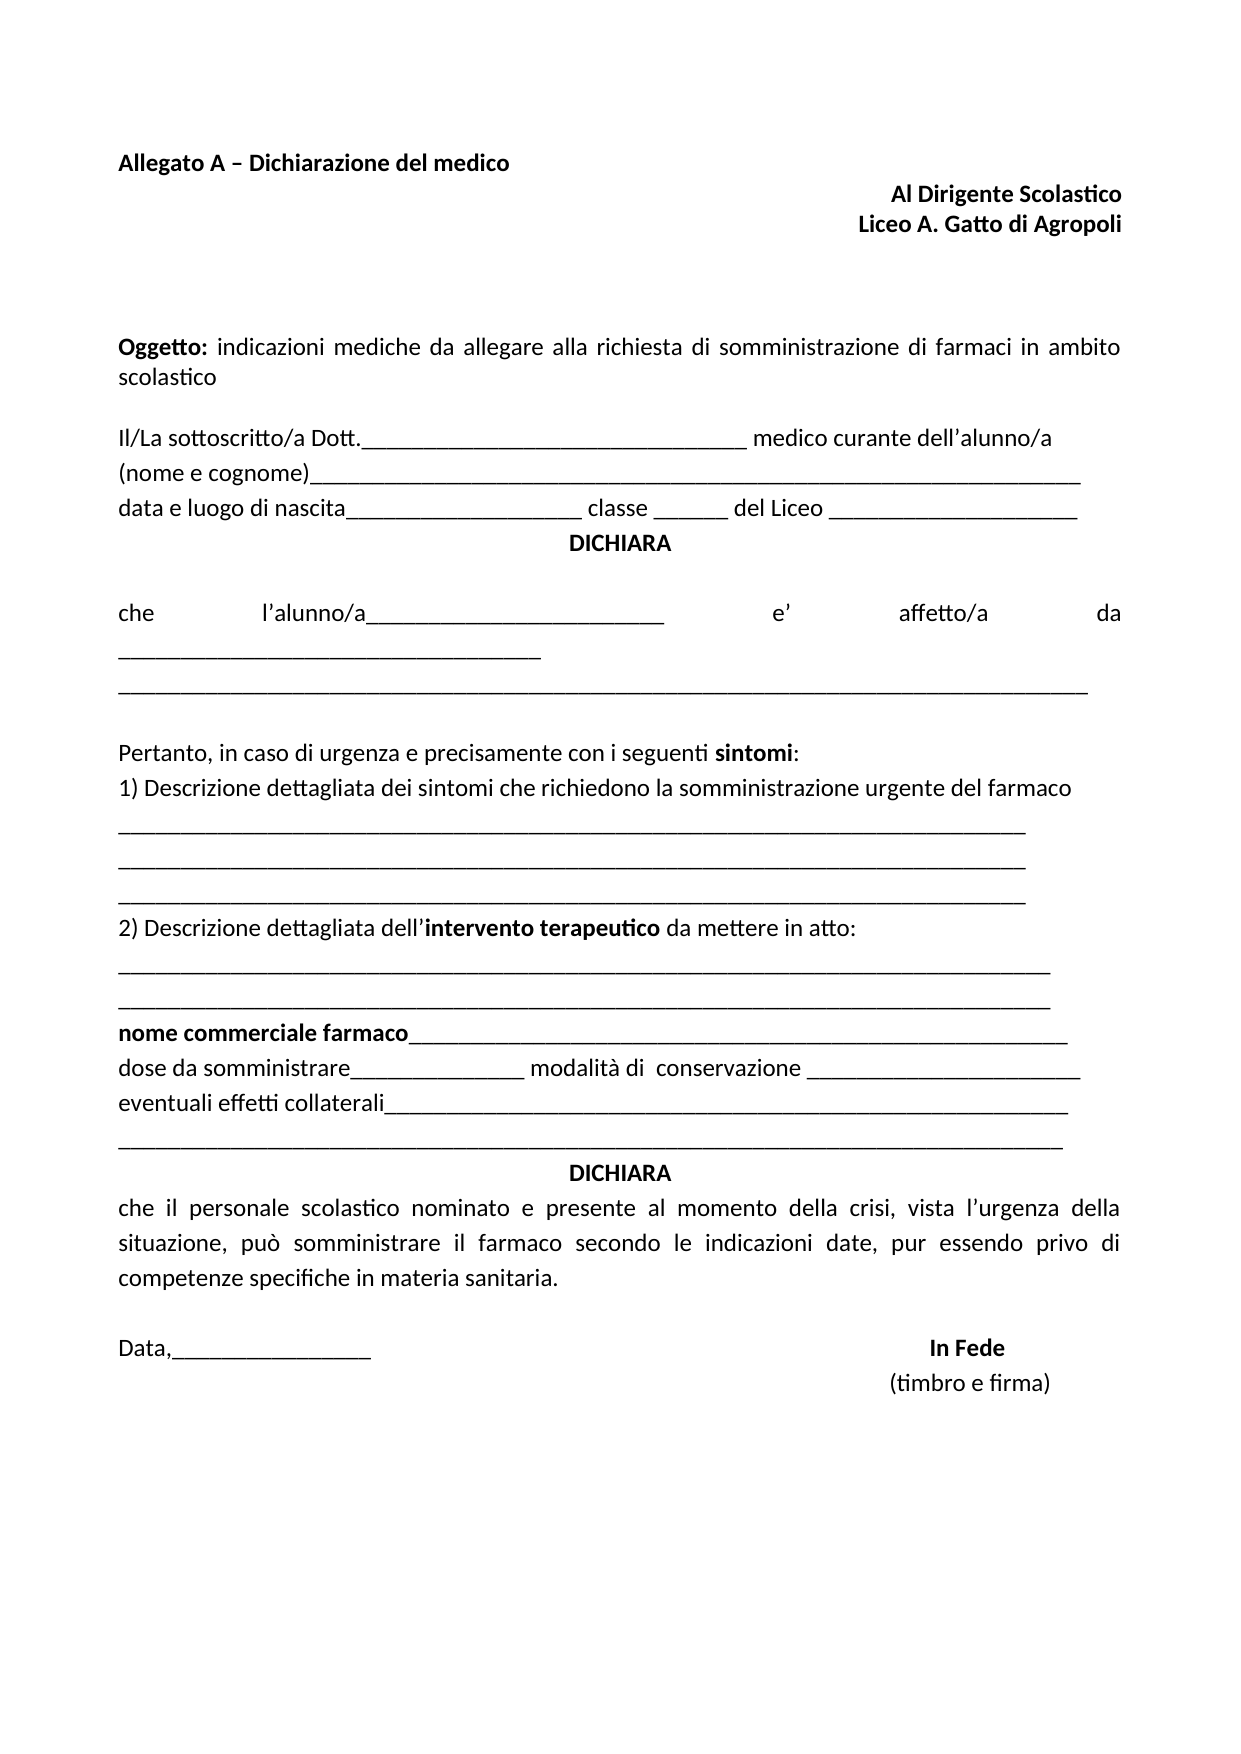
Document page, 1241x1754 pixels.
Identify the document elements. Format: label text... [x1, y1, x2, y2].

text dose da somministrare______________ modalità di conservazione ______________________ [118, 1052, 1122, 1083]
text Pertanto, in caso di urgenza e precisamente con i seguenti sintomi: [118, 737, 1122, 768]
text eventuali effetti collaterali_______________________________________________________ [118, 1087, 1122, 1118]
text _________________________________________________________________________ [118, 877, 1122, 908]
text (nome e cognome)______________________________________________________________ [118, 457, 1122, 488]
text DICHIARA [118, 1157, 1122, 1188]
text Allegato A – Dichiarazione del medico [118, 148, 1122, 178]
text Al Dirigente Scolastico [118, 178, 1122, 209]
text data e luogo di nascita___________________ classe ______ del Liceo ____________________ [118, 492, 1122, 523]
text ___________________________________________________________________________ [118, 947, 1122, 978]
text Liceo A. Gatto di Agropoli [118, 209, 1122, 239]
text ____________________________________________________________________________ [118, 1122, 1122, 1153]
text ___________________________________________________________________________ [118, 982, 1122, 1013]
text nome commerciale farmaco_____________________________________________________ [118, 1017, 1122, 1048]
text 2) Descrizione dettagliata dell’intervento terapeutico da mettere in atto: [118, 912, 1122, 943]
text ______________________________________________________________________________ [118, 667, 1122, 698]
text che il personale scolastico nominato e presente al momento della crisi, vista l’urgenza della situazione, può somministrare il farmaco secondo le indicazioni date, pur essendo privo di competenze specifiche in materia sanitaria. [118, 1192, 1122, 1293]
text 1) Descrizione dettagliata dei sintomi che richiedono la somministrazione urgente del farmaco [118, 772, 1122, 803]
text (timbro e firma) [118, 1367, 1122, 1398]
text Data,________________ In Fede [118, 1332, 1122, 1363]
text Il/La sottoscritto/a Dott._______________________________ medico curante dell’alunno/a [118, 422, 1122, 453]
text DICHIARA [118, 527, 1122, 558]
text _________________________________________________________________________ [118, 842, 1122, 873]
text Oggetto: indicazioni mediche da allegare alla richiesta di somministrazione di farmaci in ambito scolastico [118, 331, 1122, 392]
text che l’alunno/a________________________ e’ affetto/a da __________________________________ [118, 597, 1122, 663]
text _________________________________________________________________________ [118, 807, 1122, 838]
